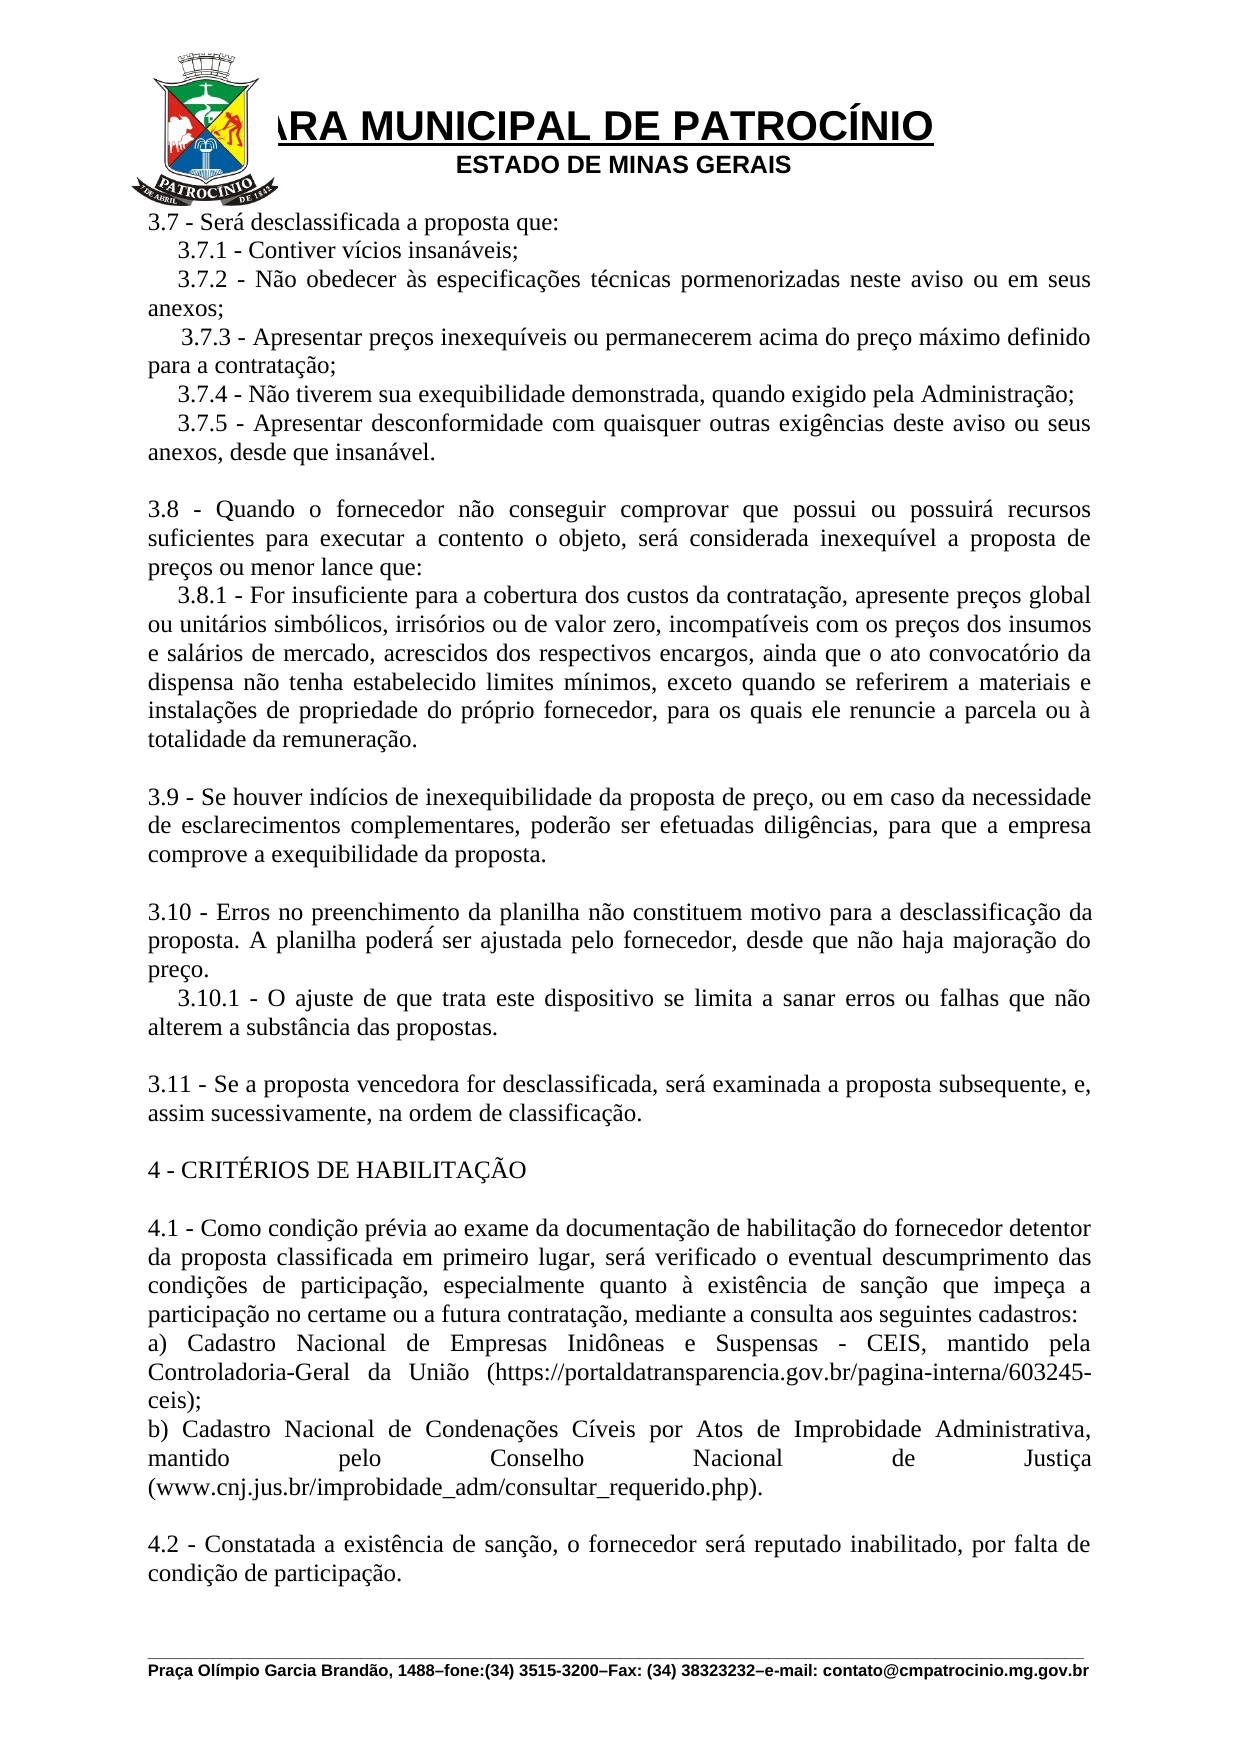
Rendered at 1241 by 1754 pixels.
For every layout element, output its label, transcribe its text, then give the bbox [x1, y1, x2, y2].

text 3.7.5 - Apresentar desconformidade com quaisquer outras exigências deste aviso ou seus anexos, desde que insanável. [148, 408, 1092, 466]
text 3.10.1 - O ajuste de que trata este dispositivo se limita a sanar erros ou falhas que não alterem a substância das propostas. [148, 983, 1092, 1041]
text 4.2 - Constatada a existência de sanção, o fornecedor será reputado inabilitado, por falta de condição de participação. [148, 1529, 1092, 1587]
text 4 - CRITÉRIOS DE HABILITAÇÃO [148, 1156, 1092, 1184]
text b) Cadastro Nacional de Condenações Cíveis por Atos de Improbidade Administrativa, mantido pelo Conselho Nacional de Justiça (www.cnj.jus.br/improbidade_adm/consultar_requerido.php). [148, 1414, 1092, 1501]
text 3.7.3 - Apresentar preços inexequíveis ou permanecerem acima do preço máximo definido para a contratação; [148, 322, 1092, 379]
text 3.10 - Erros no preenchimento da planilha não constituem motivo para a desclassificação da proposta. A planilha poderá́ ser ajustada pelo fornecedor, desde que não haja majoração do preço. [148, 897, 1092, 983]
text 3.11 - Se a proposta vencedora for desclassificada, será examinada a proposta subsequente, e, assim sucessivamente, na ordem de classificação. [148, 1069, 1092, 1127]
text 3.7.2 - Não obedecer às especificações técnicas pormenorizadas neste aviso ou em seus anexos; [148, 264, 1092, 322]
text 4.1 - Como condição prévia ao exame da documentação de habilitação do fornecedor detentor da proposta classificada em primeiro lugar, será verificado o eventual descumprimento das condições de participação, especialmente quanto à existência de sanção que impeça a participação no certame ou a futura contratação, mediante a consulta aos seguintes cadastros: [148, 1213, 1092, 1328]
text 3.9 - Se houver indícios de inexequibilidade da proposta de preço, ou em caso da necessidade de esclarecimentos complementares, poderão ser efetuadas diligências, para que a empresa comprove a exequibilidade da proposta. [148, 782, 1092, 868]
text 3.8.1 - For insuficiente para a cobertura dos custos da contratação, apresente preços global ou unitários simbólicos, irrisórios ou de valor zero, incompatíveis com os preços dos insumos e salários de mercado, acrescidos dos respectivos encargos, ainda que o ato convocatório da dispensa não tenha estabelecido limites mínimos, exceto quando se referirem a materiais e instalações de propriedade do próprio fornecedor, para os quais ele renuncie a parcela ou à totalidade da remuneração. [148, 581, 1092, 753]
text a) Cadastro Nacional de Empresas Inidôneas e Suspensas - CEIS, mantido pela Controladoria-Geral da União (https://portaldatransparencia.gov.br/pagina-interna/603245-ceis); [148, 1328, 1092, 1414]
text 3.7.4 - Não tiverem sua exequibilidade demonstrada, quando exigido pela Administração; [148, 379, 1092, 408]
text 3.7.1 - Contiver vícios insanáveis; [148, 236, 1092, 264]
picture [131, 53, 279, 206]
text 3.7 - Será desclassificada a proposta que: [148, 207, 1092, 236]
text 3.8 - Quando o fornecedor não conseguir comprovar que possui ou possuirá recursos suficientes para executar a contento o objeto, será considerada inexequível a proposta de preços ou menor lance que: [148, 494, 1092, 581]
